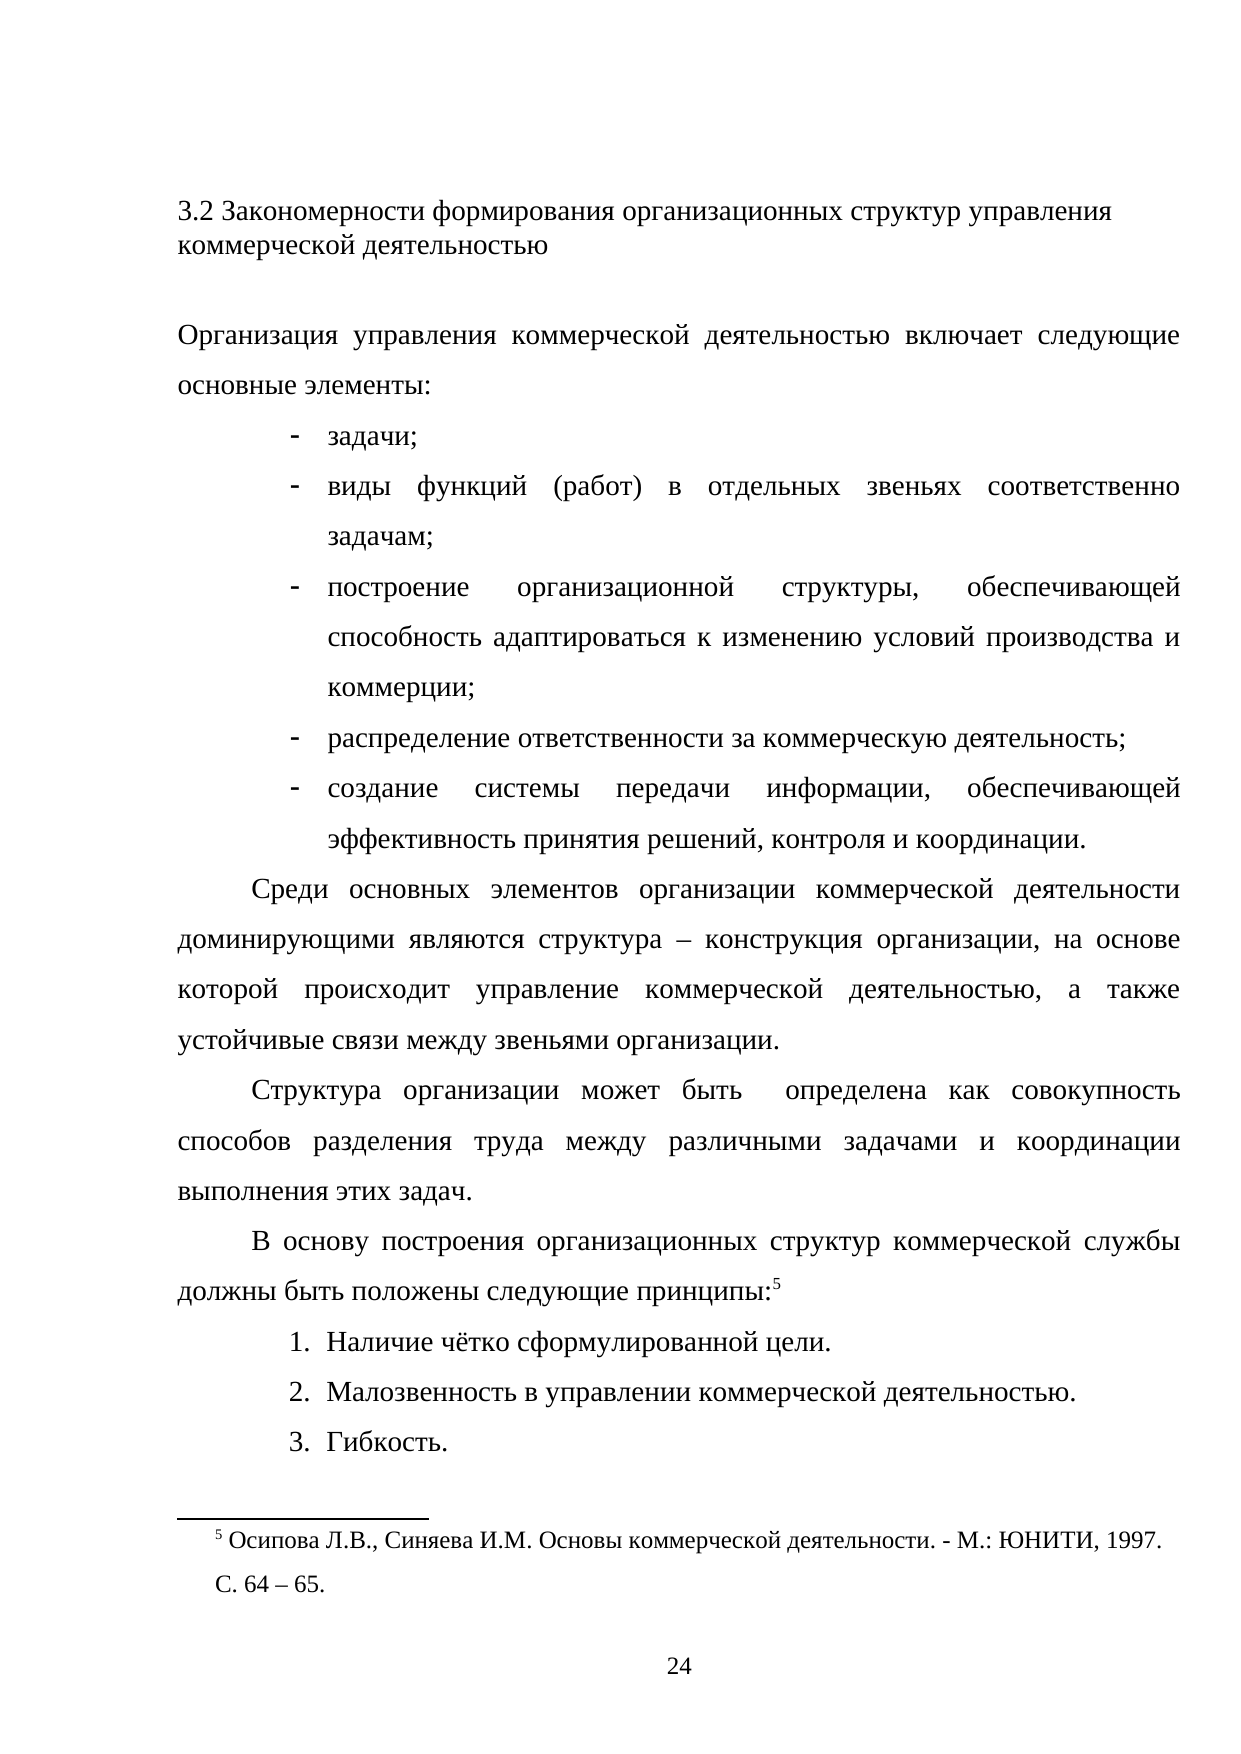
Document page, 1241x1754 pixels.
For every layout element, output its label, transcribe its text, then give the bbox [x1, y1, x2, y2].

list Наличие чётко сформулированной цели. [288, 1324, 1181, 1357]
list построение организационной структуры, обеспечивающей способность адаптироваться к изменению условий производства и коммерции; [290, 569, 1181, 703]
subtitle 3.2 Закономерности формирования организационных структур управления коммерческой деятельностью [177, 193, 1181, 261]
list создание системы передачи информации, обеспечивающей эффективность принятия решений, контроля и координации. [290, 770, 1181, 854]
text В основу построения организационных структур коммерческой службы должны быть положены следующие принципы: [177, 1223, 1181, 1307]
text Среди основных элементов организации коммерческой деятельности доминирующими являются структура – конструкция организации, на основе которой происходит управление коммерческой деятельностью, а также устойчивые связи между звеньями организации. [177, 871, 1181, 1056]
text Организация управления коммерческой деятельностью включает следующие основные элементы: [177, 317, 1181, 401]
list задачи; [290, 418, 1181, 451]
list Гибкость. [288, 1424, 1181, 1458]
list виды функций (работ) в отдельных звеньях соответственно задачам; [290, 468, 1181, 552]
list распределение ответственности за коммерческую деятельность; [290, 720, 1181, 753]
list Малозвенность в управлении коммерческой деятельностью. [288, 1374, 1181, 1408]
text Структура организации может быть определена как совокупность способов разделения труда между различными задачами и координации выполнения этих задач. [177, 1072, 1181, 1206]
